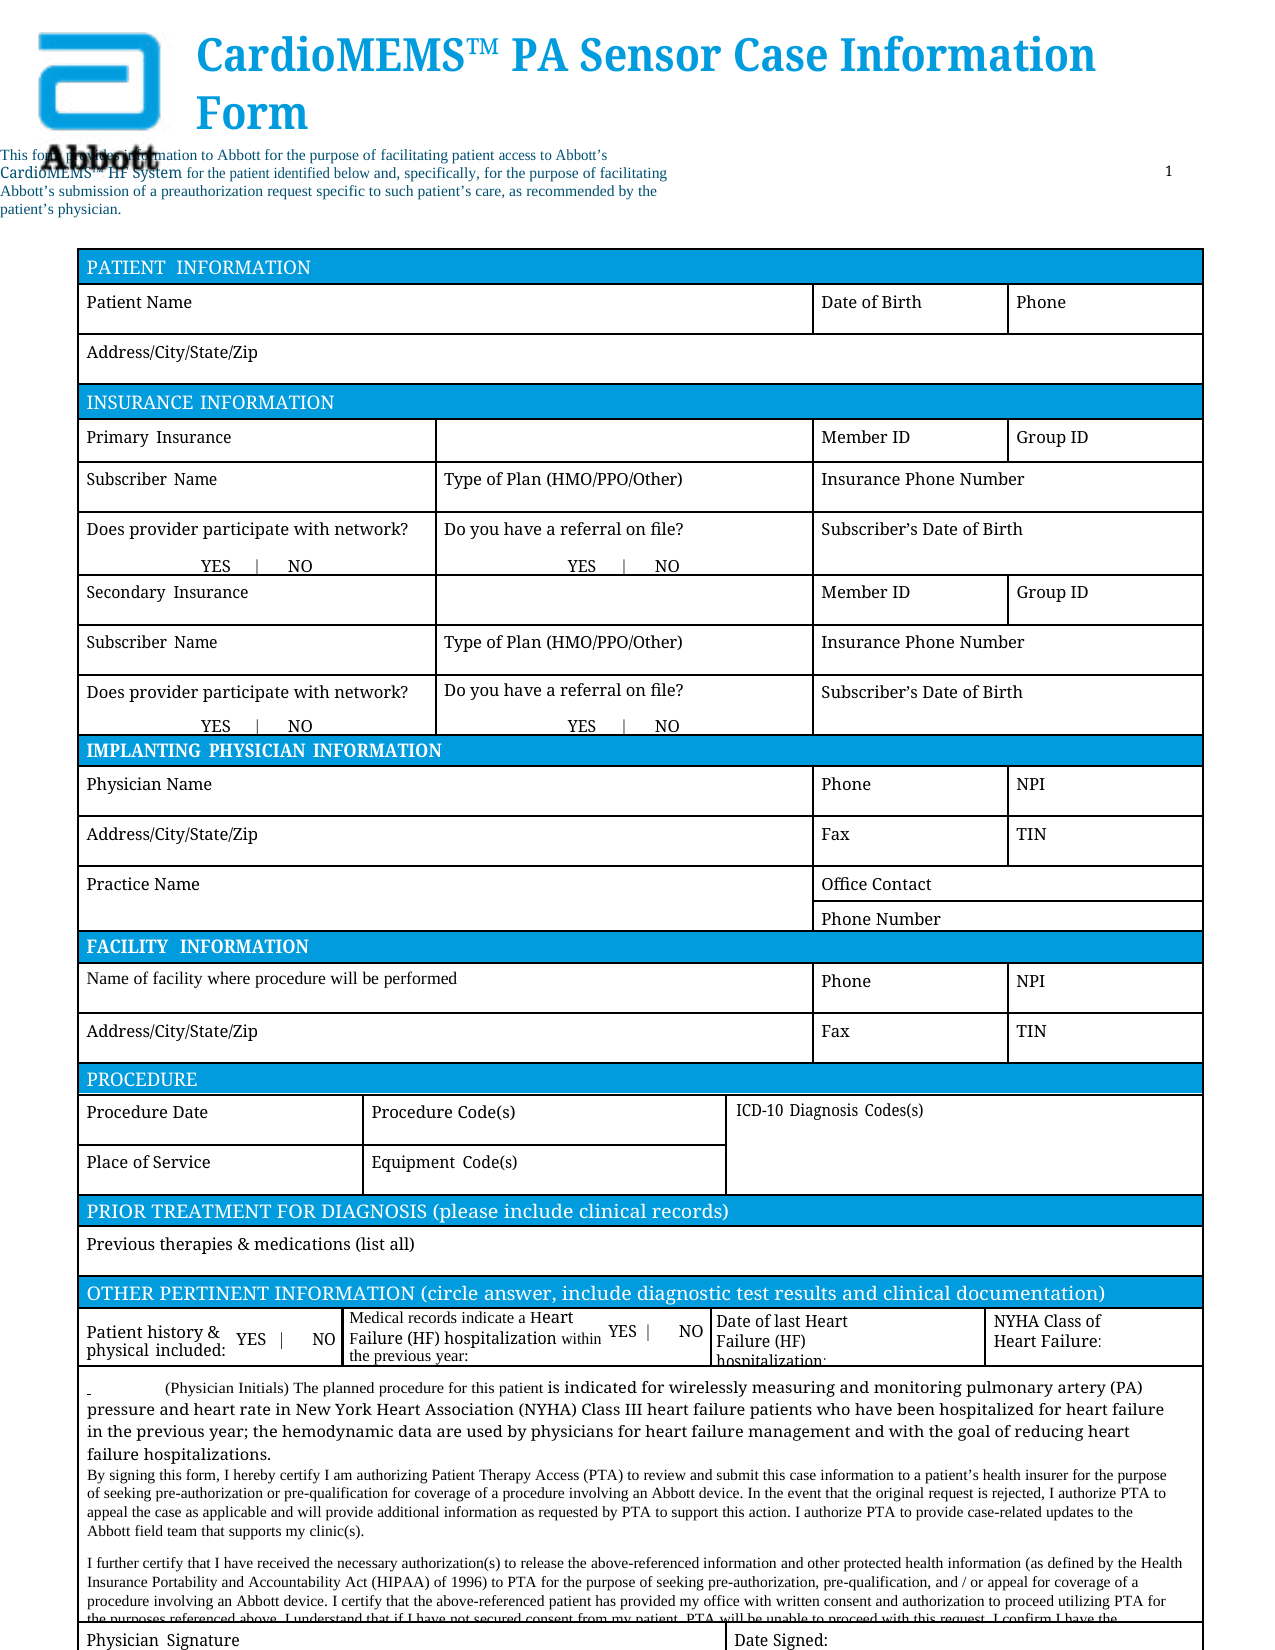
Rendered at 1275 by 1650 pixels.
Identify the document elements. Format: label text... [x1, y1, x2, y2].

picture [208, 189, 214, 196]
picture [583, 171, 589, 178]
picture [566, 149, 572, 160]
picture [551, 171, 556, 181]
picture [530, 171, 535, 181]
picture [218, 152, 223, 160]
picture [556, 152, 561, 160]
picture [1, 0, 197, 204]
picture [558, 171, 564, 178]
picture [230, 171, 235, 181]
text 1 [718, 161, 1172, 181]
picture [318, 153, 324, 160]
picture [582, 153, 588, 160]
picture [270, 153, 276, 160]
picture [288, 189, 294, 196]
picture [308, 167, 312, 178]
text This form provides information to Abbott for the purpose of facilitating patient access to Abbott’s CardioMEMS™ HF System for the patient identified below and, specifically, for the purpose of facilitating Abbott’s submission of a preauthorization request specific to such patient’s care, as recommended by the patient’s physician. [0, 145, 693, 218]
picture [248, 189, 254, 196]
picture [595, 185, 599, 196]
picture [323, 167, 329, 178]
picture [291, 149, 295, 160]
picture [228, 149, 235, 160]
picture [331, 153, 336, 163]
picture [349, 185, 353, 196]
picture [363, 153, 369, 160]
text CardioMEMS™ PA Sensor Case Information Form [196, 25, 1212, 141]
picture [411, 171, 416, 181]
picture [236, 149, 242, 160]
picture [591, 167, 595, 178]
picture [206, 153, 212, 160]
picture [381, 149, 385, 160]
picture [1, 207, 6, 217]
picture [600, 167, 604, 178]
picture [371, 149, 375, 160]
picture [278, 167, 284, 178]
picture [642, 185, 647, 196]
picture [353, 171, 359, 178]
picture [626, 189, 633, 199]
picture [618, 185, 625, 196]
